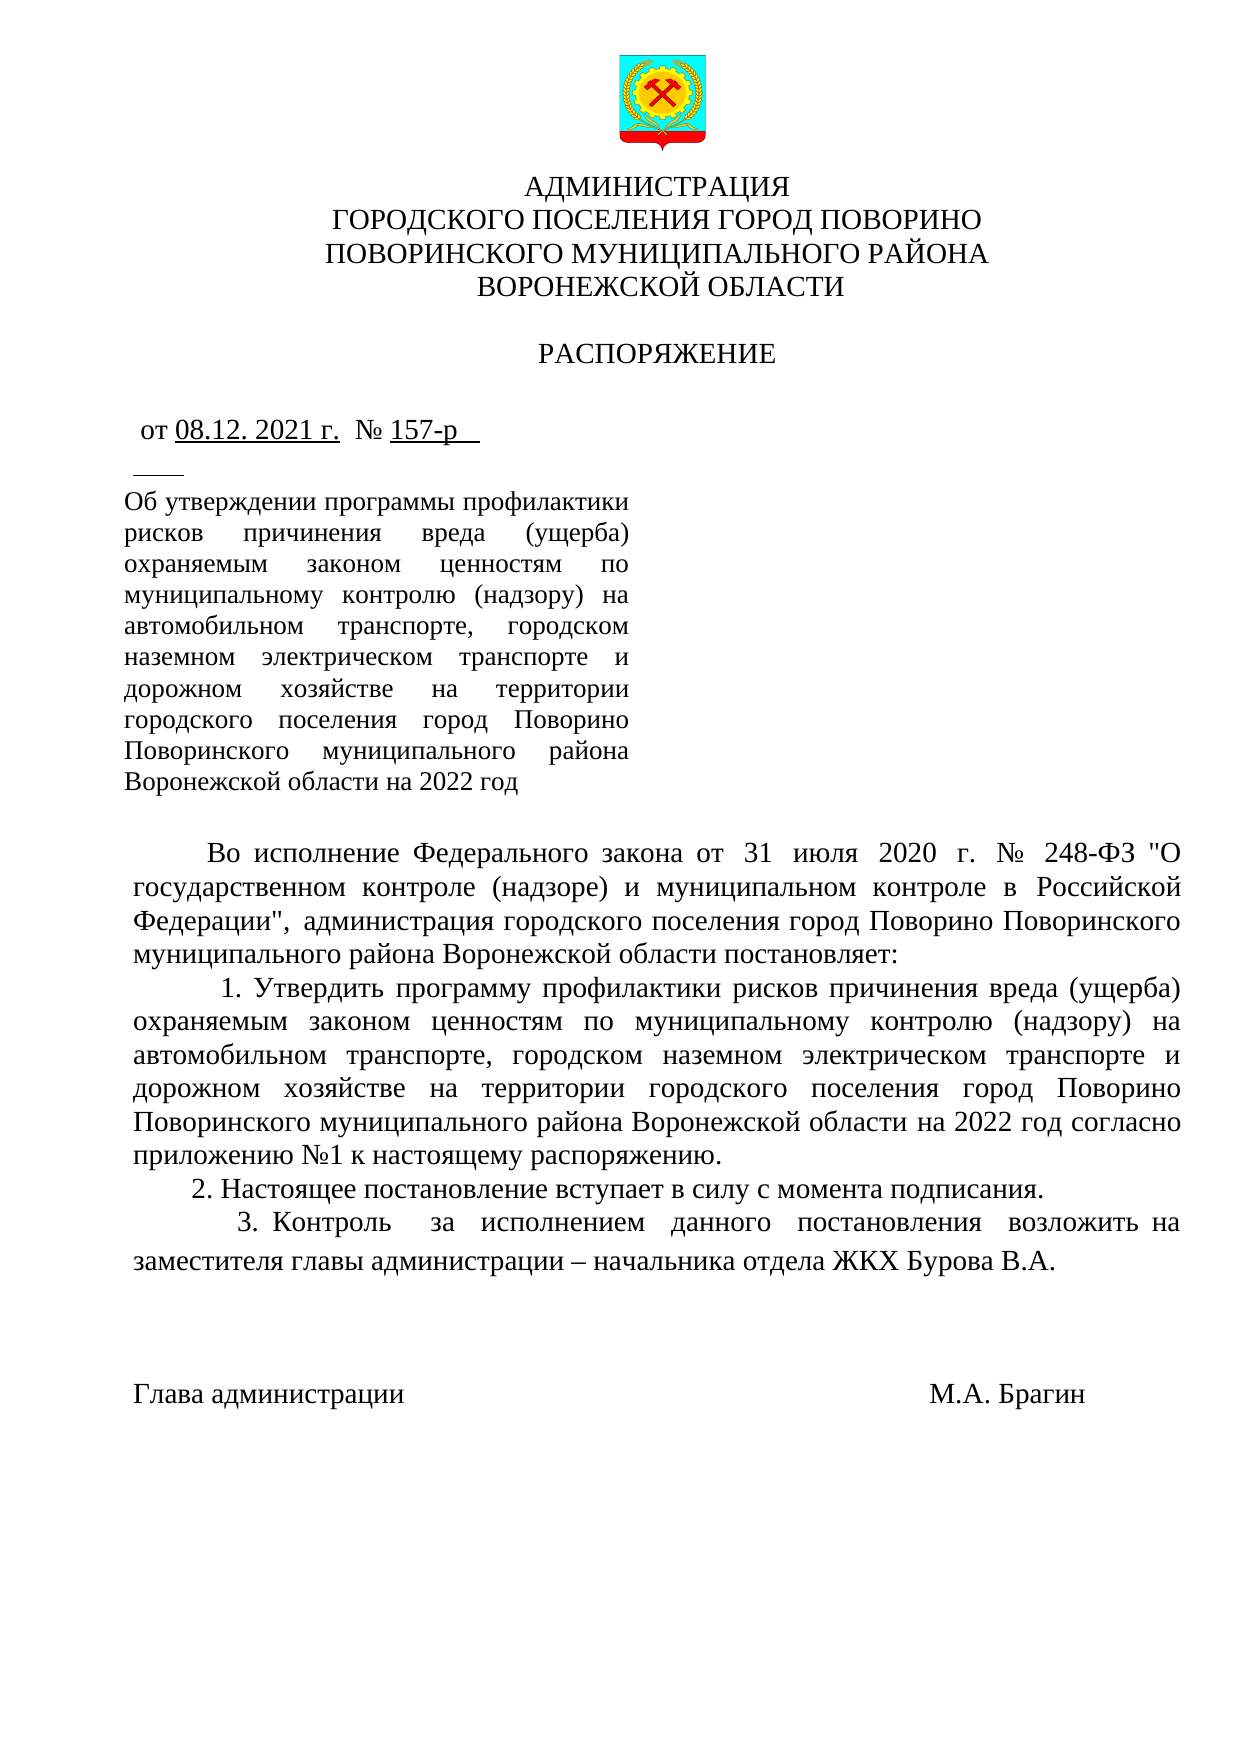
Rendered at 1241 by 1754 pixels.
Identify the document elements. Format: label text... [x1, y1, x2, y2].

list ГОРОДСКОГО ПОСЕЛЕНИЯ ГОРОД ПОВОРИНО [133, 202, 1181, 236]
picture [619, 55, 706, 151]
list АДМИНИСТРАЦИЯ [133, 169, 1181, 202]
list ВОРОНЕЖСКОЙ ОБЛАСТИ [133, 269, 1181, 303]
table_header Об утверждении программы профилактики рисков причинения вреда (ущерба) охраняемым законом ценностям по муниципальному контролю (надзору) на автомобильном транспорте, городском наземном электрическом транспорте и дорожном хозяйстве на территории городского поселения город Поворино Поворинского муниципального района Воронежской области на 2022 год [118, 479, 635, 802]
list 2. Настоящее постановление вступает в силу с момента подписания. [133, 1171, 1181, 1204]
text 3. Контроль за исполнением данного постановления возложить на заместителя главы администрации – начальника отдела ЖКХ Бурова В.А. [133, 1204, 1181, 1277]
list Глава администрации М.А. Брагин [133, 1377, 1181, 1410]
text Во исполнение Федерального закона от 31 июля 2020 г. № 248-ФЗ "О государственном контроле (надзоре) и муниципальном контроле в Российской Федерации", администрация городского поселения город Поворино Поворинского муниципального района Воронежской области постановляет: [133, 836, 1181, 970]
text от 08.12. 2021 г. № 157-р [133, 412, 1181, 446]
subtitle РАСПОРЯЖЕНИЕ [133, 337, 1181, 370]
text 1. Утвердить программу профилактики рисков причинения вреда (ущерба) охраняемым законом ценностям по муниципальному контролю (надзору) на автомобильном транспорте, городском наземном электрическом транспорте и дорожном хозяйстве на территории городского поселения город Поворино Поворинского муниципального района Воронежской области на 2022 год согласно приложению №1 к настоящему распоряжению. [133, 970, 1181, 1171]
list ПОВОРИНСКОГО МУНИЦИПАЛЬНОГО РАЙОНА [133, 236, 1181, 269]
